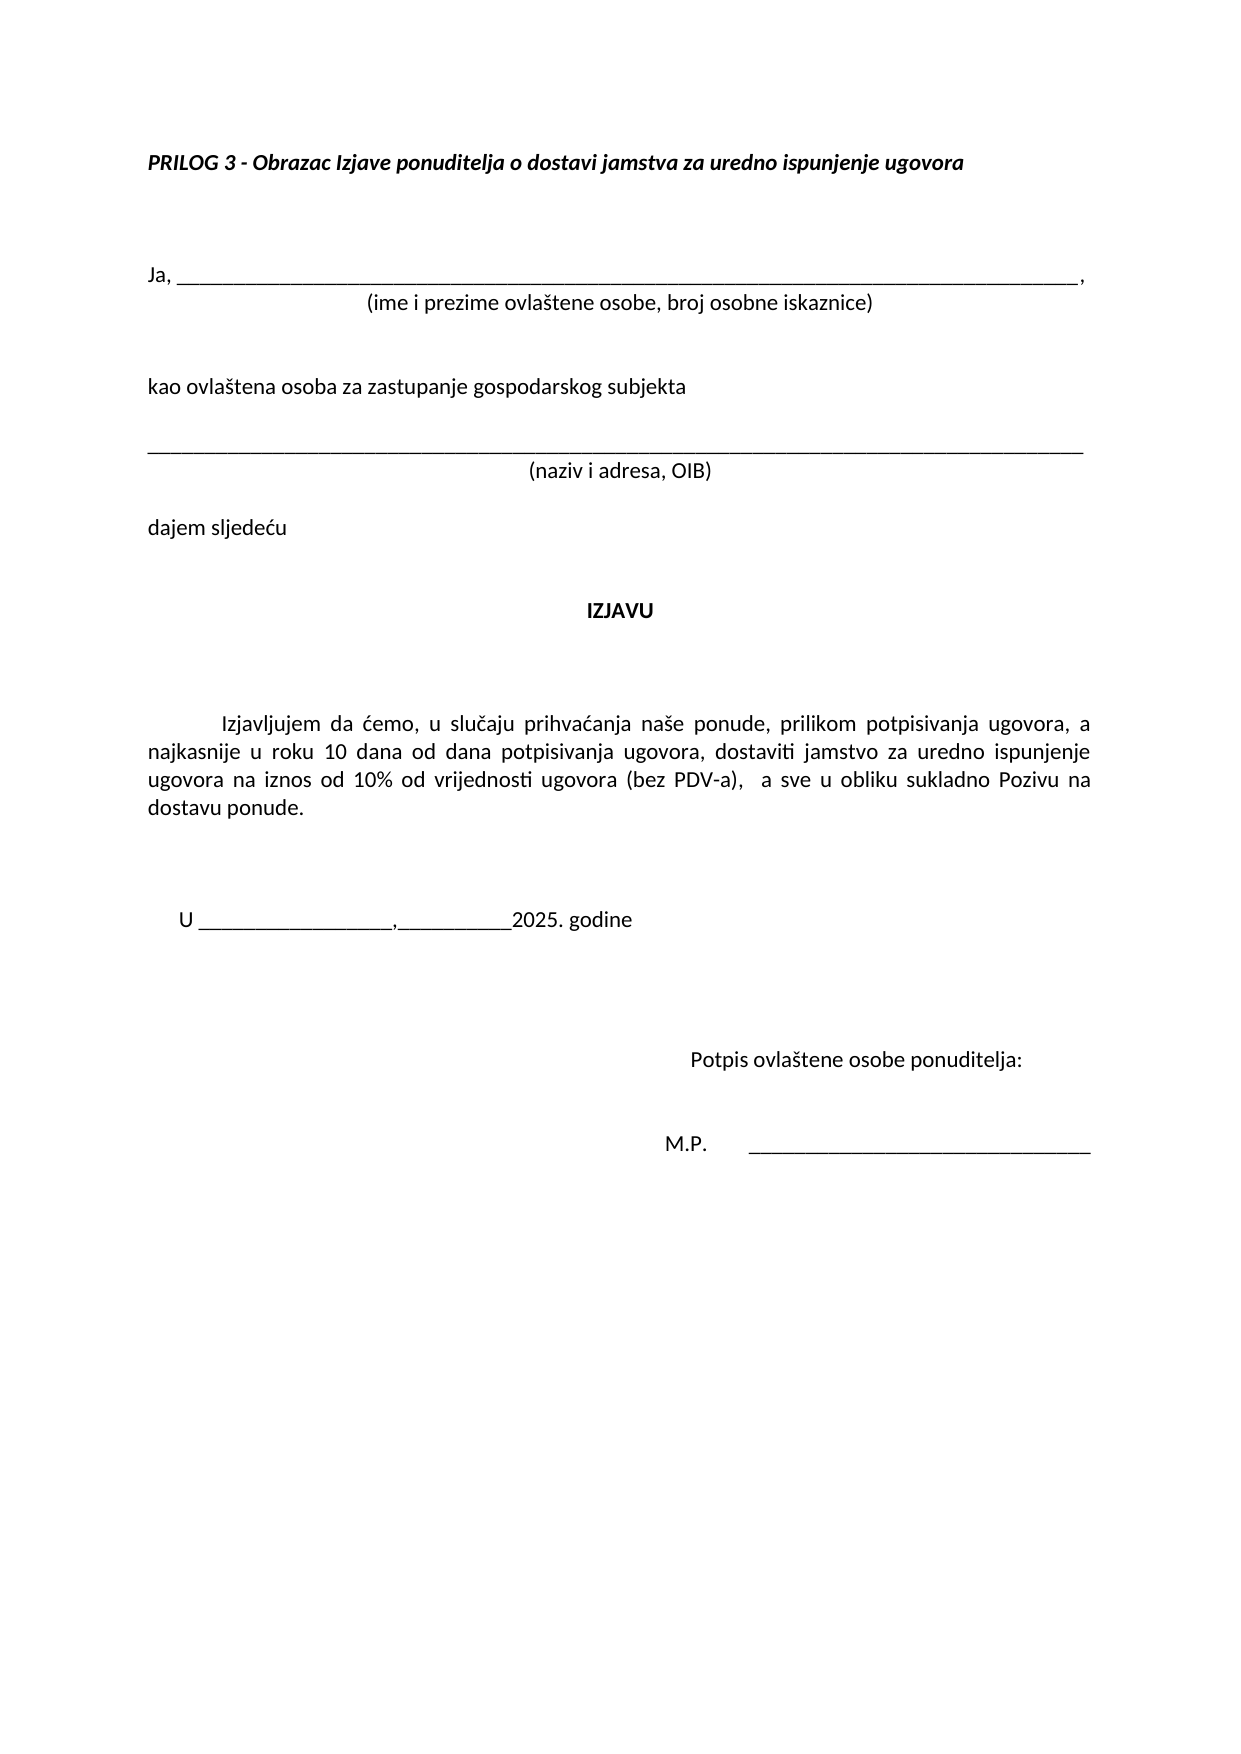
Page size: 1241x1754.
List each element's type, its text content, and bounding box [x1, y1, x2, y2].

text Izjavljujem da ćemo, u slučaju prihvaćanja naše ponude, prilikom potpisivanja ugovora, a najkasnije u roku 10 dana od dana potpisivanja ugovora, dostaviti jamstvo za uredno ispunjenje ugovora na iznos od 10% od vrijednosti ugovora (bez PDV-a), a sve u obliku sukladno Pozivu na dostavu ponude. [148, 709, 1093, 821]
text PRILOG 3 - Obrazac Izjave ponuditelja o dostavi jamstva za uredno ispunjenje ugovora [148, 148, 1093, 176]
text IZJAVU [148, 597, 1093, 625]
text U _________________,__________2025. godine [148, 905, 1093, 933]
text Ja, , [148, 260, 1093, 288]
text kao ovlaštena osoba za zastupanje gospodarskog subjekta [148, 372, 1093, 400]
text dajem sljedeću [148, 513, 1093, 541]
text (ime i prezime ovlaštene osobe, broj osobne iskaznice) [148, 288, 1093, 316]
text (naziv i adresa, OIB) [148, 457, 1093, 484]
text Potpis ovlaštene osobe ponuditelja: [148, 1045, 1093, 1073]
text M.P. ______________________________ [591, 1129, 1093, 1157]
